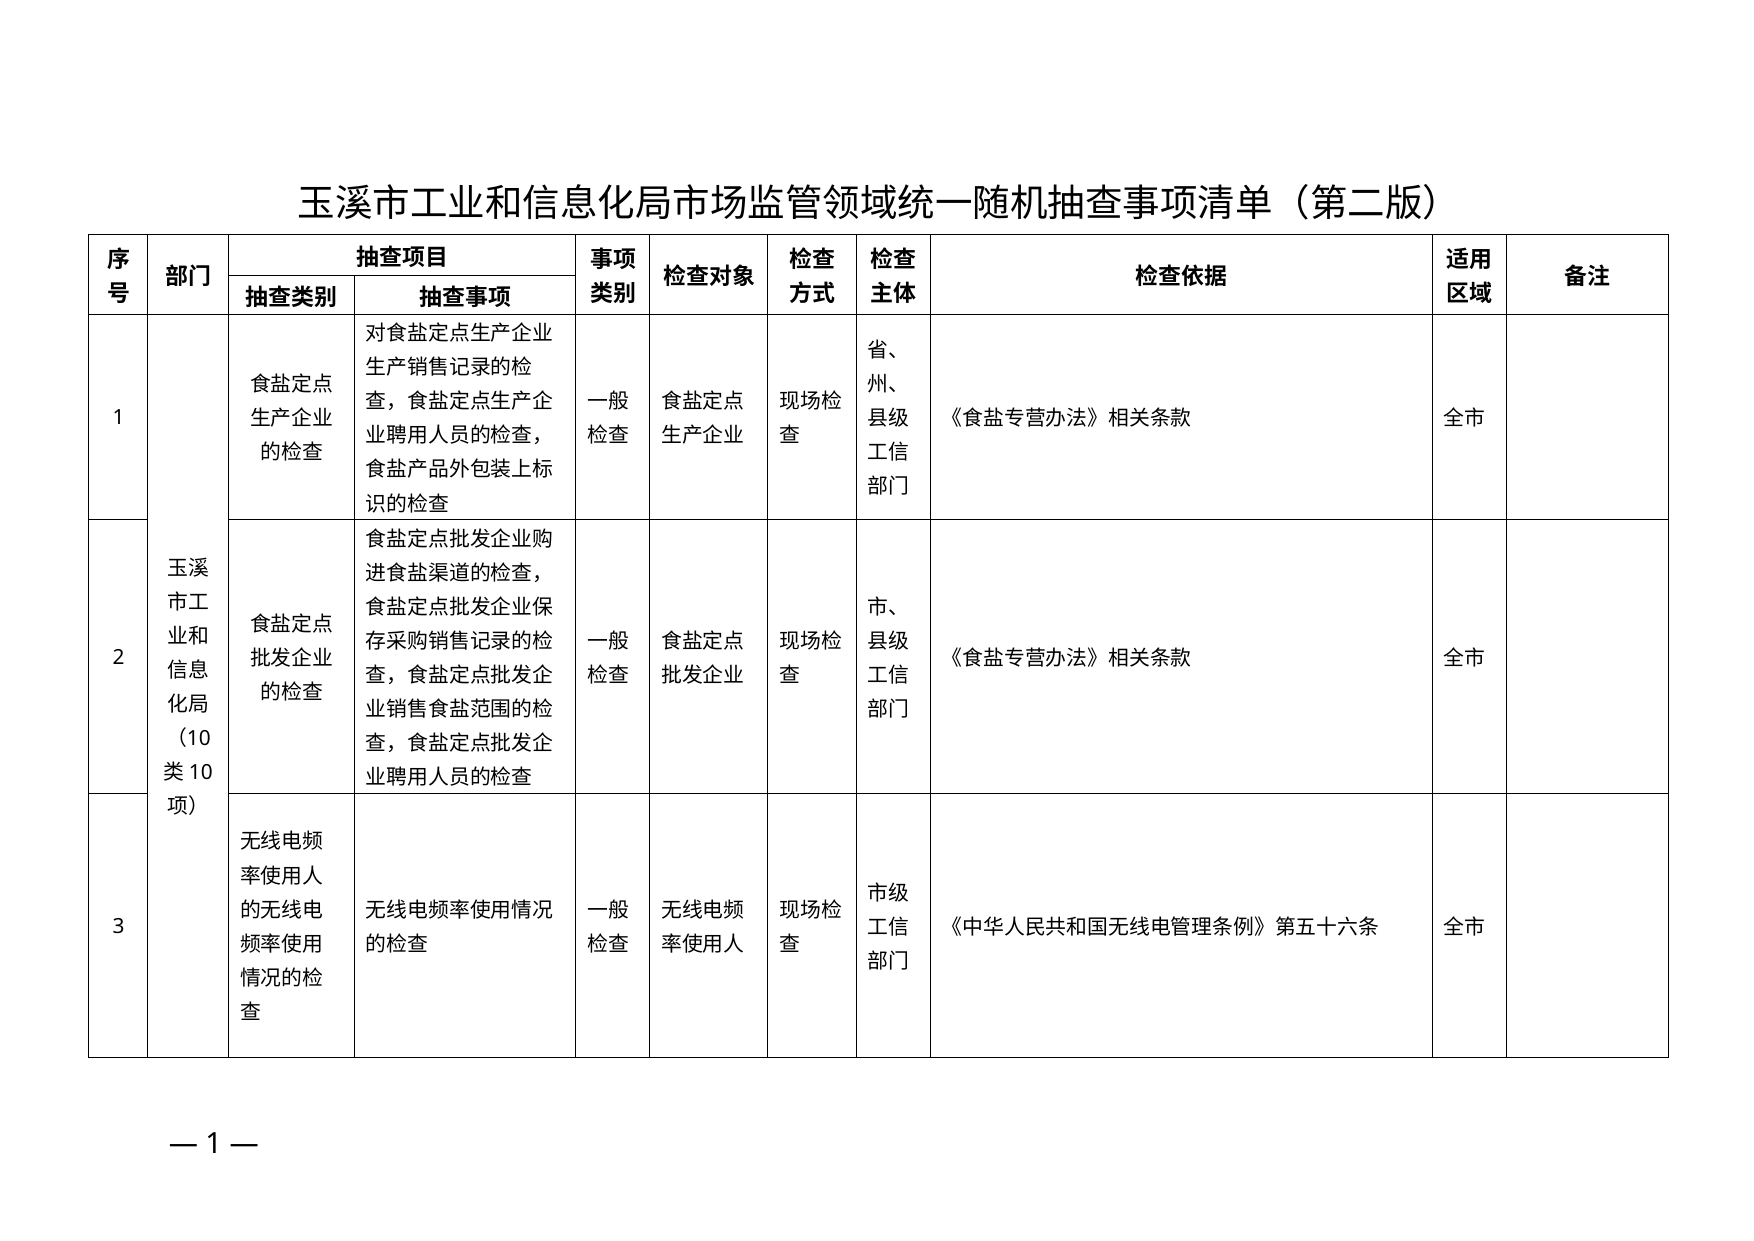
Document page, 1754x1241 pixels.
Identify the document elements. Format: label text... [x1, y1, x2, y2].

table_cell 玉溪市工业和信息化局（10类10项） [148, 315, 228, 1057]
table_cell 《食盐专营办法》相关条款 [931, 520, 1432, 792]
table_cell 食盐定点生产企业 [650, 315, 767, 519]
table_cell 对食盐定点生产企业生产销售记录的检查，食盐定点生产企业聘用人员的检查，食盐产品外包装上标识的检查 [355, 315, 575, 519]
table_cell [89, 520, 147, 792]
table_cell 检查对象 [650, 235, 767, 313]
table_cell 事项类别 [576, 235, 649, 313]
table_cell 检查主体 [857, 235, 930, 313]
table_cell 抽查类别 [229, 276, 354, 313]
table_header 玉溪市工业和信息化局市场监管领域统一随机抽查事项清单（第二版） [89, 166, 1669, 234]
table_cell 适用区域 [1433, 235, 1506, 313]
table_cell 检查方式 [768, 235, 856, 313]
table_cell 市、县级工信部门 [857, 520, 930, 792]
table_cell [89, 794, 147, 1057]
table_cell 食盐定点批发企业购进食盐渠道的检查，食盐定点批发企业保存采购销售记录的检查，食盐定点批发企业销售食盐范围的检查，食盐定点批发企业聘用人员的检查 [355, 520, 575, 792]
table_cell 抽查项目 [229, 235, 575, 275]
table_cell 《食盐专营办法》相关条款 [931, 315, 1432, 519]
table_cell 部门 [148, 235, 228, 313]
table_cell 食盐定点生产企业的检查 [229, 315, 354, 519]
table_cell 现场检查 [768, 794, 856, 1057]
table_cell 无线电频率使用情况的检查 [355, 794, 575, 1057]
table_cell 序号 [89, 235, 147, 313]
table_cell 现场检查 [768, 315, 856, 519]
table_cell 食盐定点批发企业的检查 [229, 520, 354, 792]
table_cell 全市 [1433, 520, 1506, 792]
table_cell [1507, 315, 1668, 519]
table_cell 检查依据 [931, 235, 1432, 313]
table_cell 一般检查 [576, 315, 649, 519]
table_cell [1507, 794, 1668, 1057]
table_cell 省、州、县级工信部门 [857, 315, 930, 519]
table_cell 无线电频率使用人 [650, 794, 767, 1057]
table_cell 现场检查 [768, 520, 856, 792]
table_cell 食盐定点批发企业 [650, 520, 767, 792]
table_cell 一般检查 [576, 794, 649, 1057]
table_cell 全市 [1433, 794, 1506, 1057]
table_cell 一般检查 [576, 520, 649, 792]
table_cell [89, 315, 147, 519]
table_cell [1507, 520, 1668, 792]
table_cell 《中华人民共和国无线电管理条例》第五十六条 [931, 794, 1432, 1057]
table_cell 备注 [1507, 235, 1668, 313]
table_cell 抽查事项 [355, 276, 575, 313]
table_cell 全市 [1433, 315, 1506, 519]
table_cell 市级工信部门 [857, 794, 930, 1057]
table_cell 无线电频率使用人的无线电频率使用情况的检查 [229, 794, 354, 1057]
